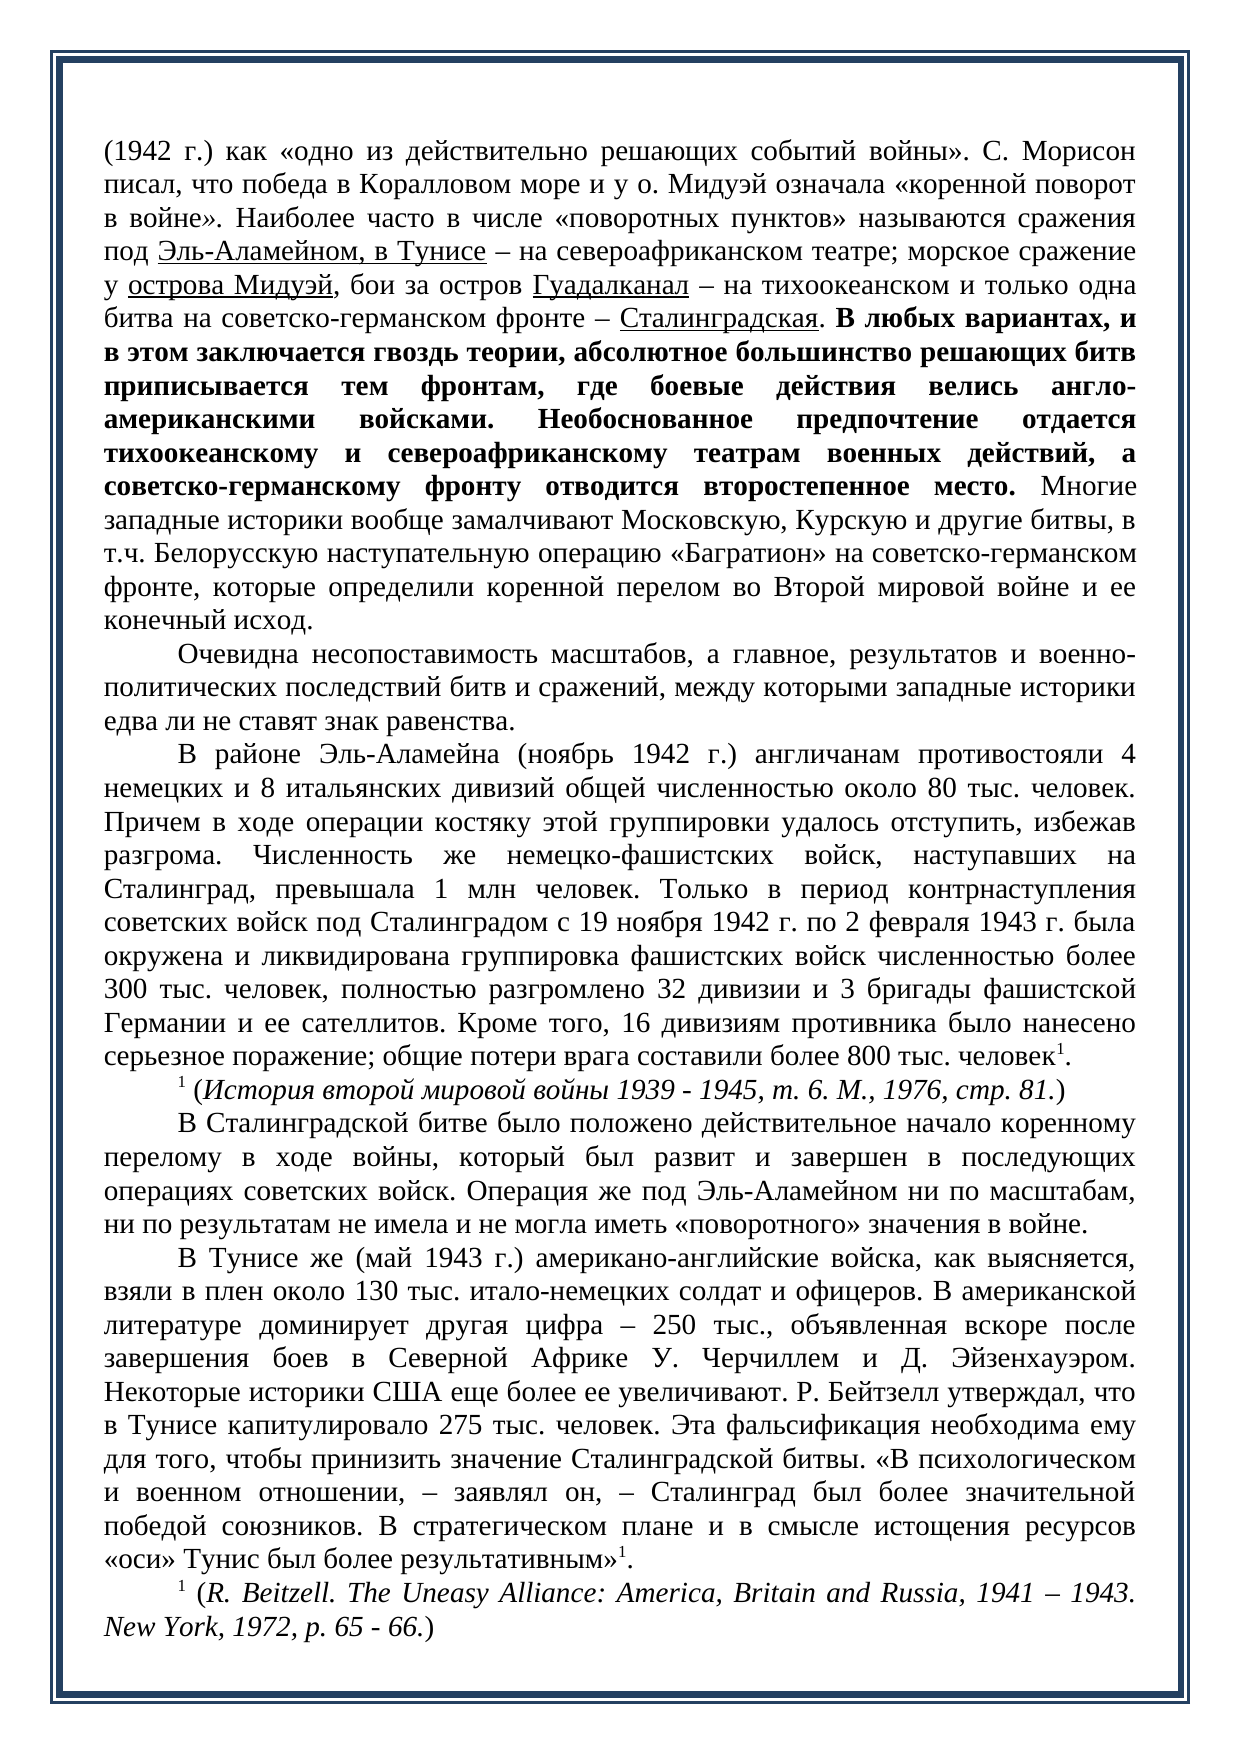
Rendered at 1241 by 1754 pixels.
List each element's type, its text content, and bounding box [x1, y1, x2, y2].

text В районе Эль-Аламейна (ноябрь 1942 г.) англичанам противостояли 4 немецких и 8 итальянских дивизий общей численностью около 80 тыс. человек. Причем в ходе операции костяку этой группировки удалось отступить, избежав разгрома. Численность же немецко-фашистских войск, наступавших на Сталинград, превышала 1 млн человек. Только в период контрнаступления советских войск под Сталинградом с 19 ноября 1942 г. по 2 февраля 1943 г. была окружена и ликвидирована группировка фашистских войск численностью более 300 тыс. человек, полностью разгромлено 32 дивизии и 3 бригады фашистской Германии и ее сателлитов. Кроме того, 16 дивизиям противника было нанесено серьезное поражение; общие потери врага составили более 800 тыс. человек1. [103, 737, 1137, 1072]
text В Тунисе же (май 1943 г.) американо-английские войска, как выясняется, взяли в плен около 130 тыс. итало-немецких солдат и офицеров. В американской литературе доминирует другая цифра – 250 тыс., объявленная вскоре после завершения боев в Северной Африке У. Черчиллем и Д. Эйзенхауэром. Некоторые историки США еще более ее увеличивают. Р. Бейтзелл утверждал, что в Тунисе капитулировало 275 тыс. человек. Эта фальсификация необходима ему для того, чтобы принизить значение Сталинградской битвы. «В психологическом и военном отношении, – заявлял он, – Сталинград был более значительной победой союзников. В стратегическом плане и в смысле истощения ресурсов «оси» Тунис был более результативным»1. [103, 1240, 1137, 1575]
text 1 (R. Beitzell. The Uneasy Alliance: America, Britain and Russia, 1941 – 1943. New York, 1972, p. 65 - 66.) [103, 1575, 1137, 1642]
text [103, 133, 1137, 636]
text Очевидна несопоставимость масштабов, а главное, результатов и военно-политических последствий битв и сражений, между которыми западные историки едва ли не ставят знак равенства. [103, 636, 1137, 737]
text 1 (История второй мировой войны 1939 - 1945, т. 6. М., 1976, стр. 81.) [103, 1072, 1137, 1106]
text В Сталинградской битве было положено действительное начало коренному перелому в ходе войны, который был развит и завершен в последующих операциях советских войск. Операция же под Эль-Аламейном ни по масштабам, ни по результатам не имела и не могла иметь «поворотного» значения в войне. [103, 1106, 1137, 1240]
